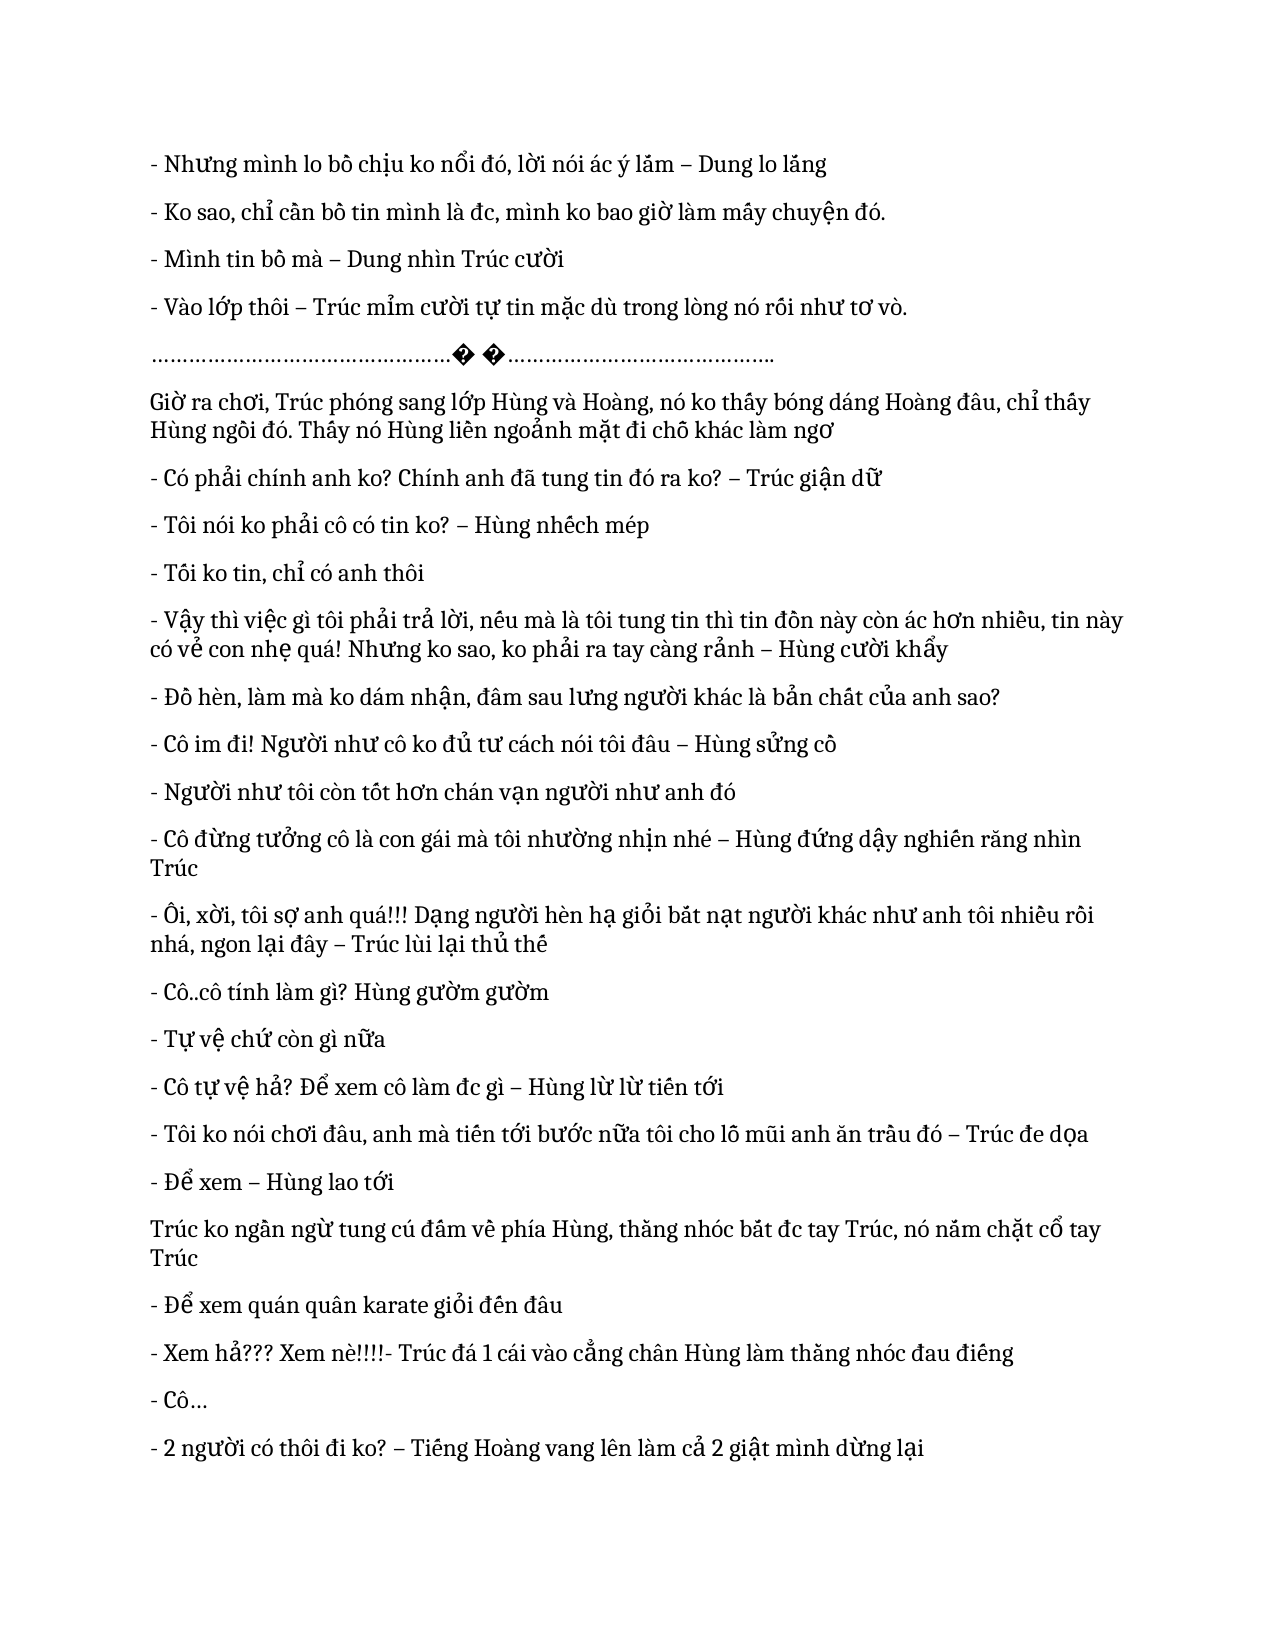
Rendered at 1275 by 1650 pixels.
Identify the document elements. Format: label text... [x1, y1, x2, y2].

text - Vào lớp thôi – Trúc mỉm cười tự tin mặc dù trong lòng nó rối như tơ vò. [150, 292, 1125, 321]
text - Nhưng mình lo bồ chịu ko nổi đó, lời nói ác ý lắm – Dung lo lắng [150, 150, 1125, 179]
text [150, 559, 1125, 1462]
text - Tôi nói ko phải cô có tin ko? – Hùng nhếch mép [150, 511, 1125, 540]
text - Ko sao, chỉ cần bồ tin mình là đc, mình ko bao giờ làm mấy chuyện đó. [150, 197, 1125, 226]
text …………………………………………� �……………………………………. [150, 340, 1125, 369]
text - Mình tin bồ mà – Dung nhìn Trúc cười [150, 245, 1125, 274]
text - Có phải chính anh ko? Chính anh đã tung tin đó ra ko? – Trúc giận dữ [150, 464, 1125, 492]
text Giờ ra chơi, Trúc phóng sang lớp Hùng và Hoàng, nó ko thấy bóng dáng Hoàng đâu, chỉ thấy Hùng ngồi đó. Thấy nó Hùng liền ngoảnh mặt đi chỗ khác làm ngơ [150, 387, 1125, 445]
